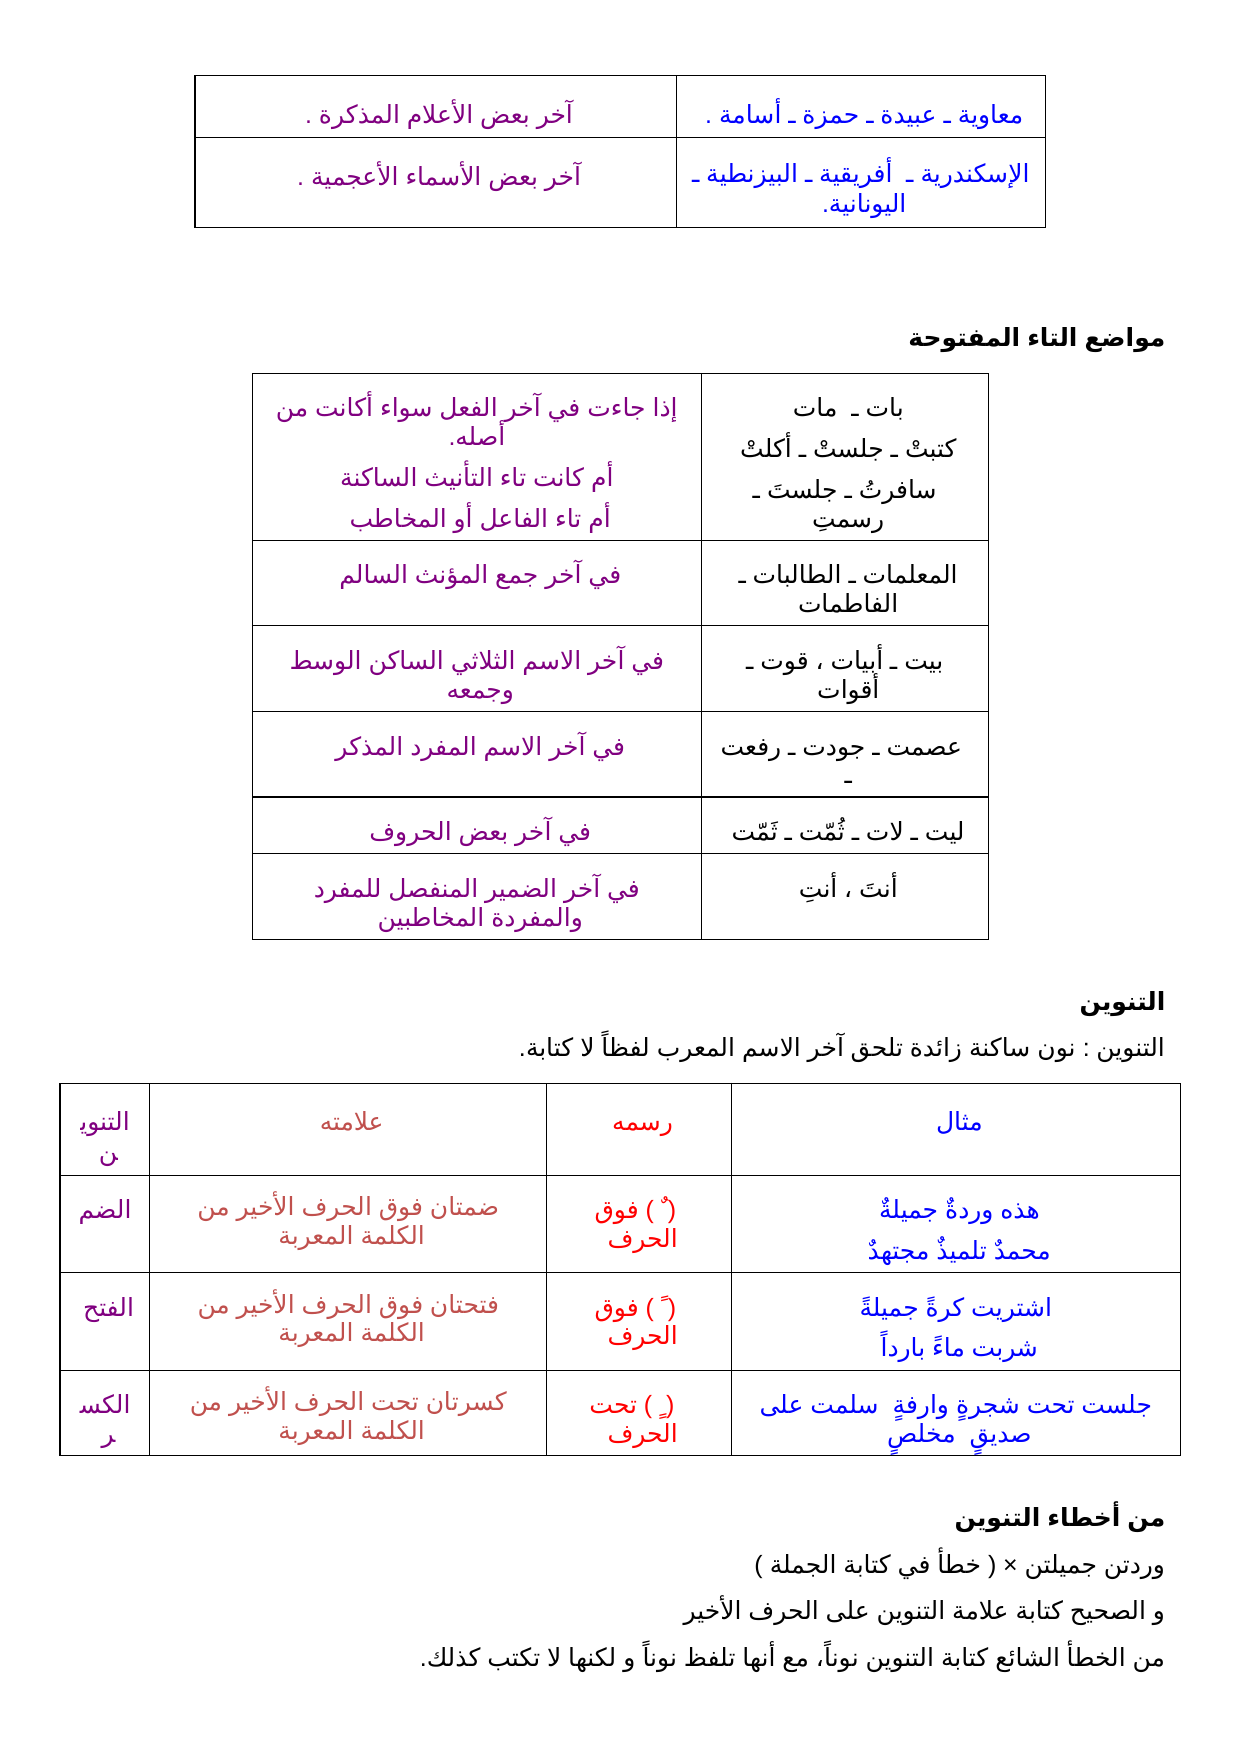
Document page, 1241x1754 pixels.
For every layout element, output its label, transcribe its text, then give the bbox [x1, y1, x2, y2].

table_header رسمه [547, 1084, 731, 1174]
table_cell معاوية ـ عبيدة ـ حمزة ـ أسامة . [677, 76, 1045, 137]
table_cell ( ً ) فوق الحرف [547, 1273, 731, 1369]
table_cell في آخر الاسم المفرد المذكر [253, 712, 701, 796]
table_cell في آخر بعض الحروف [253, 798, 701, 853]
table_cell هذه وردةٌ جميلةٌ محمدٌ تلميذٌ مجتهدٌ [732, 1176, 1180, 1272]
table_cell في آخر الاسم الثلاثي الساكن الوسط وجمعه [253, 626, 701, 711]
table_cell ضمتان فوق الحرف الأخير من الكلمة المعربة [150, 1176, 546, 1272]
table_header إذا جاءت في آخر الفعل سواء أكانت من أصله. أم كانت تاء التأنيث الساكنة أم تاء الفاعل أو المخاطب [253, 374, 701, 540]
table_cell أنتَ ، أنتِ [702, 854, 988, 939]
table_cell في آخر الضمير المنفصل للمفرد والمفردة المخاطبين [253, 854, 701, 939]
table_cell ( ٍ ) تحت الحرف [547, 1371, 731, 1455]
table_cell في آخر جمع المؤنث السالم [253, 541, 701, 625]
table_cell اشتريت كرةً جميلةً شربت ماءً بارداً [732, 1273, 1180, 1369]
table_cell بيت ـ أبيات ، قوت ـ أقوات [702, 626, 988, 711]
text التنوين : نون ساكنة زائدة تلحق آخر الاسم المعرب لفظاً لا كتابة. [75, 1036, 1165, 1062]
text و الصحيح كتابة علامة التنوين على الحرف الأخير [75, 1599, 1165, 1625]
table_cell آخر بعض الأعلام المذكرة . [196, 76, 676, 137]
table_cell فتحتان فوق الحرف الأخير من الكلمة المعربة [150, 1273, 546, 1369]
table_cell الضم [61, 1176, 149, 1272]
table_cell الإسكندرية ـ أفريقية ـ البيزنطية ـ اليونانية. [677, 138, 1045, 227]
table_header مثال [732, 1084, 1180, 1174]
table_cell كسرتان تحت الحرف الأخير من الكلمة المعربة [150, 1371, 546, 1455]
table_cell الكسر [61, 1371, 149, 1455]
table_cell ( ٌ ) فوق الحرف [547, 1176, 731, 1272]
text من الخطأ الشائع كتابة التنوين نوناً، مع أنها تلفظ نوناً و لكنها لا تكتب كذلك. [75, 1646, 1165, 1672]
table_header التنوين [61, 1084, 149, 1174]
table_header بات ـ مات كتبتْ ـ جلستْ ـ أكلتْ سافرتُ ـ جلستَ ـ رسمتِ [702, 374, 988, 540]
table_cell عصمت ـ جودت ـ رفعت ـ [702, 712, 988, 796]
text مواضع التاء المفتوحة [75, 326, 1165, 352]
table_cell آخر بعض الأسماء الأعجمية . [196, 138, 676, 227]
table_header علامته [150, 1084, 546, 1174]
table_cell الفتح [61, 1273, 149, 1369]
table_cell ليت ـ لات ـ ثُمّت ـ ثَمّت [702, 798, 988, 853]
table_cell المعلمات ـ الطالبات ـ الفاطمات [702, 541, 988, 625]
table_cell جلست تحت شجرةٍ وارفةٍ سلمت على صديقٍ مخلصٍ [732, 1371, 1180, 1455]
text التنوين [75, 989, 1165, 1015]
text وردتن جميلتن × ( خطأ في كتابة الجملة ) [75, 1552, 1165, 1578]
text من أخطاء التنوين [75, 1506, 1165, 1532]
